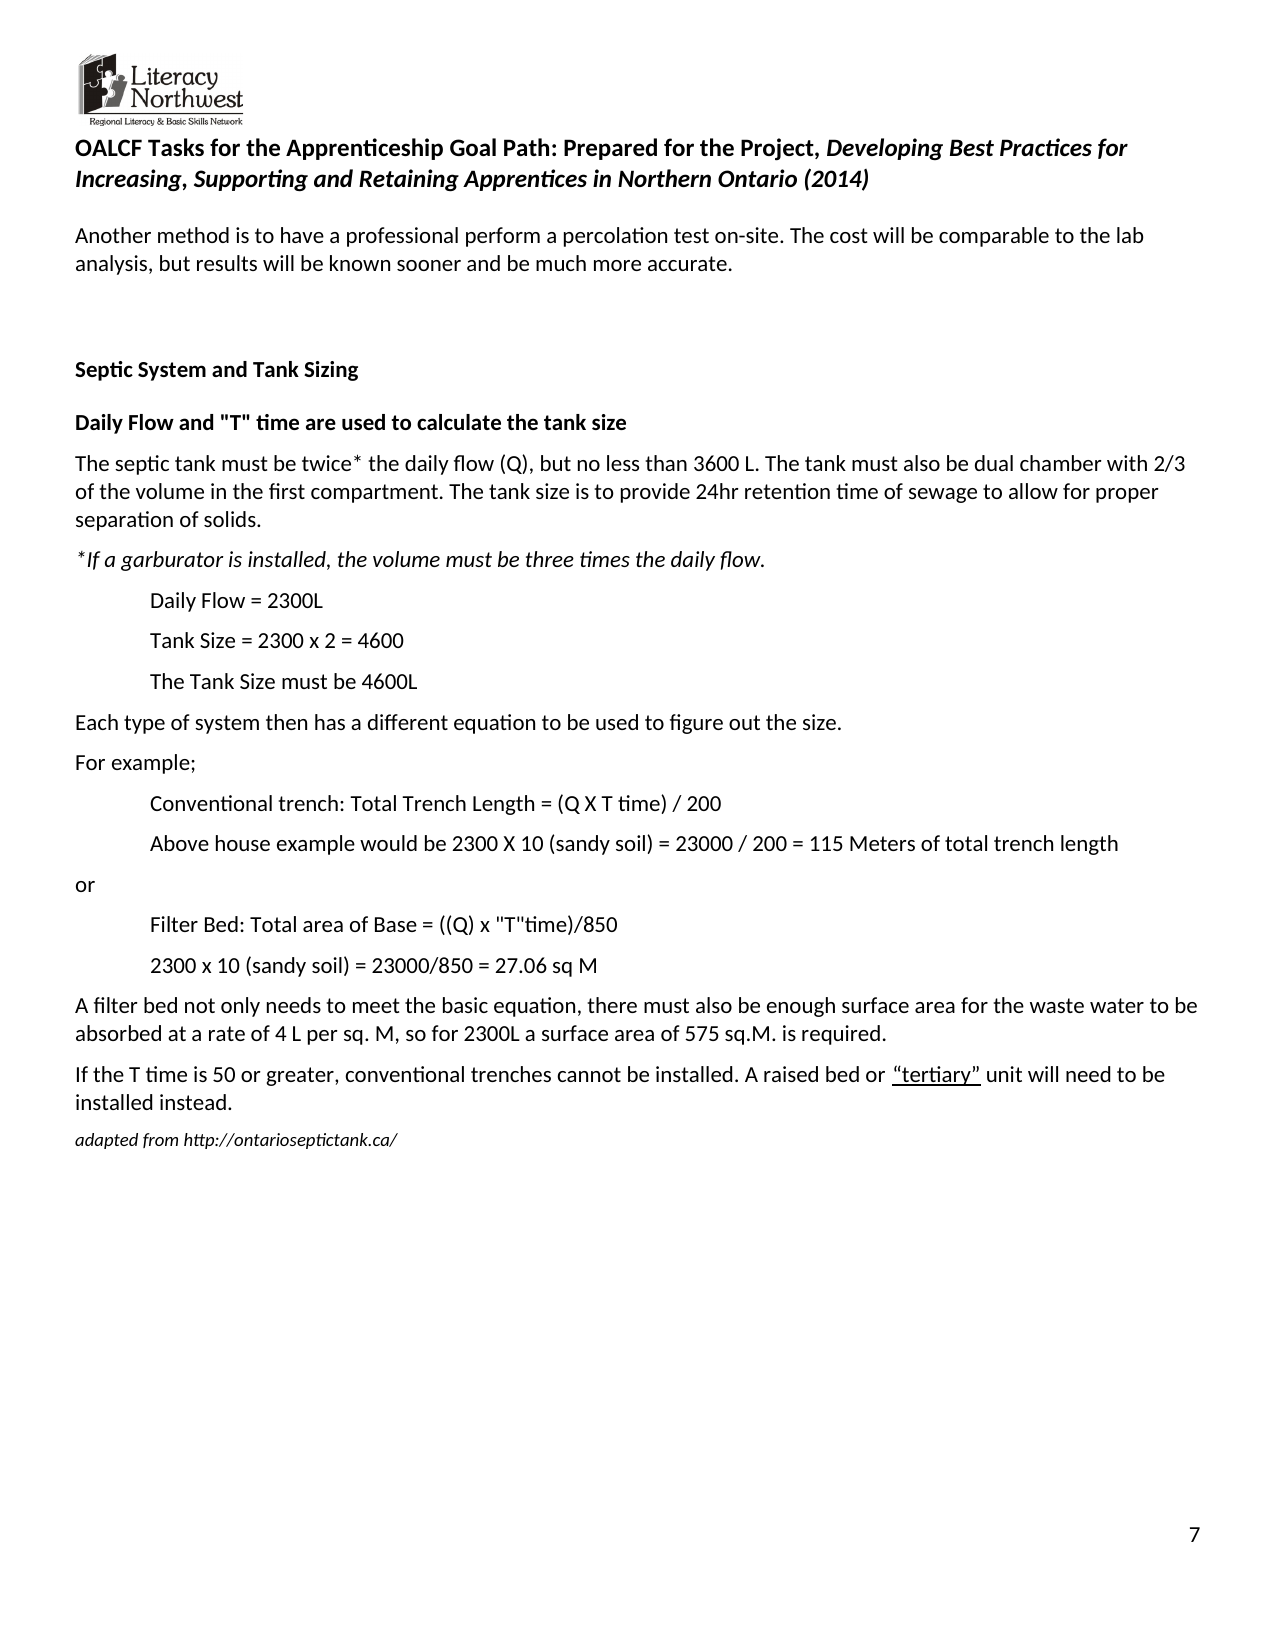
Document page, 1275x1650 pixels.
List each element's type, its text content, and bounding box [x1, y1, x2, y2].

text The Tank Size must be 4600L [150, 667, 1200, 695]
text *If a garburator is installed, the volume must be three times the daily flow. [75, 546, 1200, 574]
text Septic System and Tank Sizing [75, 356, 1200, 383]
text or [75, 870, 1200, 898]
text adapted from http://ontarioseptictank.ca/ [75, 1128, 1200, 1151]
text Another method is to have a professional perform a percolation test on-site. The cost will be comparable to the lab analysis, but results will be known sooner and be much more accurate. [75, 221, 1200, 277]
text Each type of system then has a different equation to be used to figure out the size. [75, 708, 1200, 736]
text For example; [75, 748, 1200, 776]
text Above house example would be 2300 X 10 (sandy soil) = 23000 / 200 = 115 Meters of total trench length [150, 829, 1200, 857]
text A filter bed not only needs to meet the basic equation, there must also be enough surface area for the waste water to be absorbed at a rate of 4 L per sq. M, so for 2300L a surface area of 575 sq.M. is required. [75, 991, 1200, 1047]
text Daily Flow = 2300L [150, 586, 1200, 614]
text Daily Flow and "T" time are used to calculate the tank size [75, 408, 1200, 437]
text 2300 x 10 (sandy soil) = 23000/850 = 27.06 sq M [150, 951, 1200, 979]
text Filter Bed: Total area of Base = ((Q) x "T"time)/850 [150, 910, 1200, 938]
text Tank Size = 2300 x 2 = 4600 [150, 627, 1200, 655]
text The septic tank must be twice* the daily flow (Q), but no less than 3600 L. The tank must also be dual chamber with 2/3 of the volume in the first compartment. The tank size is to provide 24hr retention time of sewage to allow for proper separation of solids. [75, 449, 1200, 533]
text If the T time is 50 or greater, conventional trenches cannot be installed. A raised bed or “tertiary” unit will need to be installed instead. [75, 1060, 1200, 1116]
picture [78, 53, 244, 126]
text Conventional trench: Total Trench Length = (Q X T time) / 200 [150, 789, 1200, 817]
